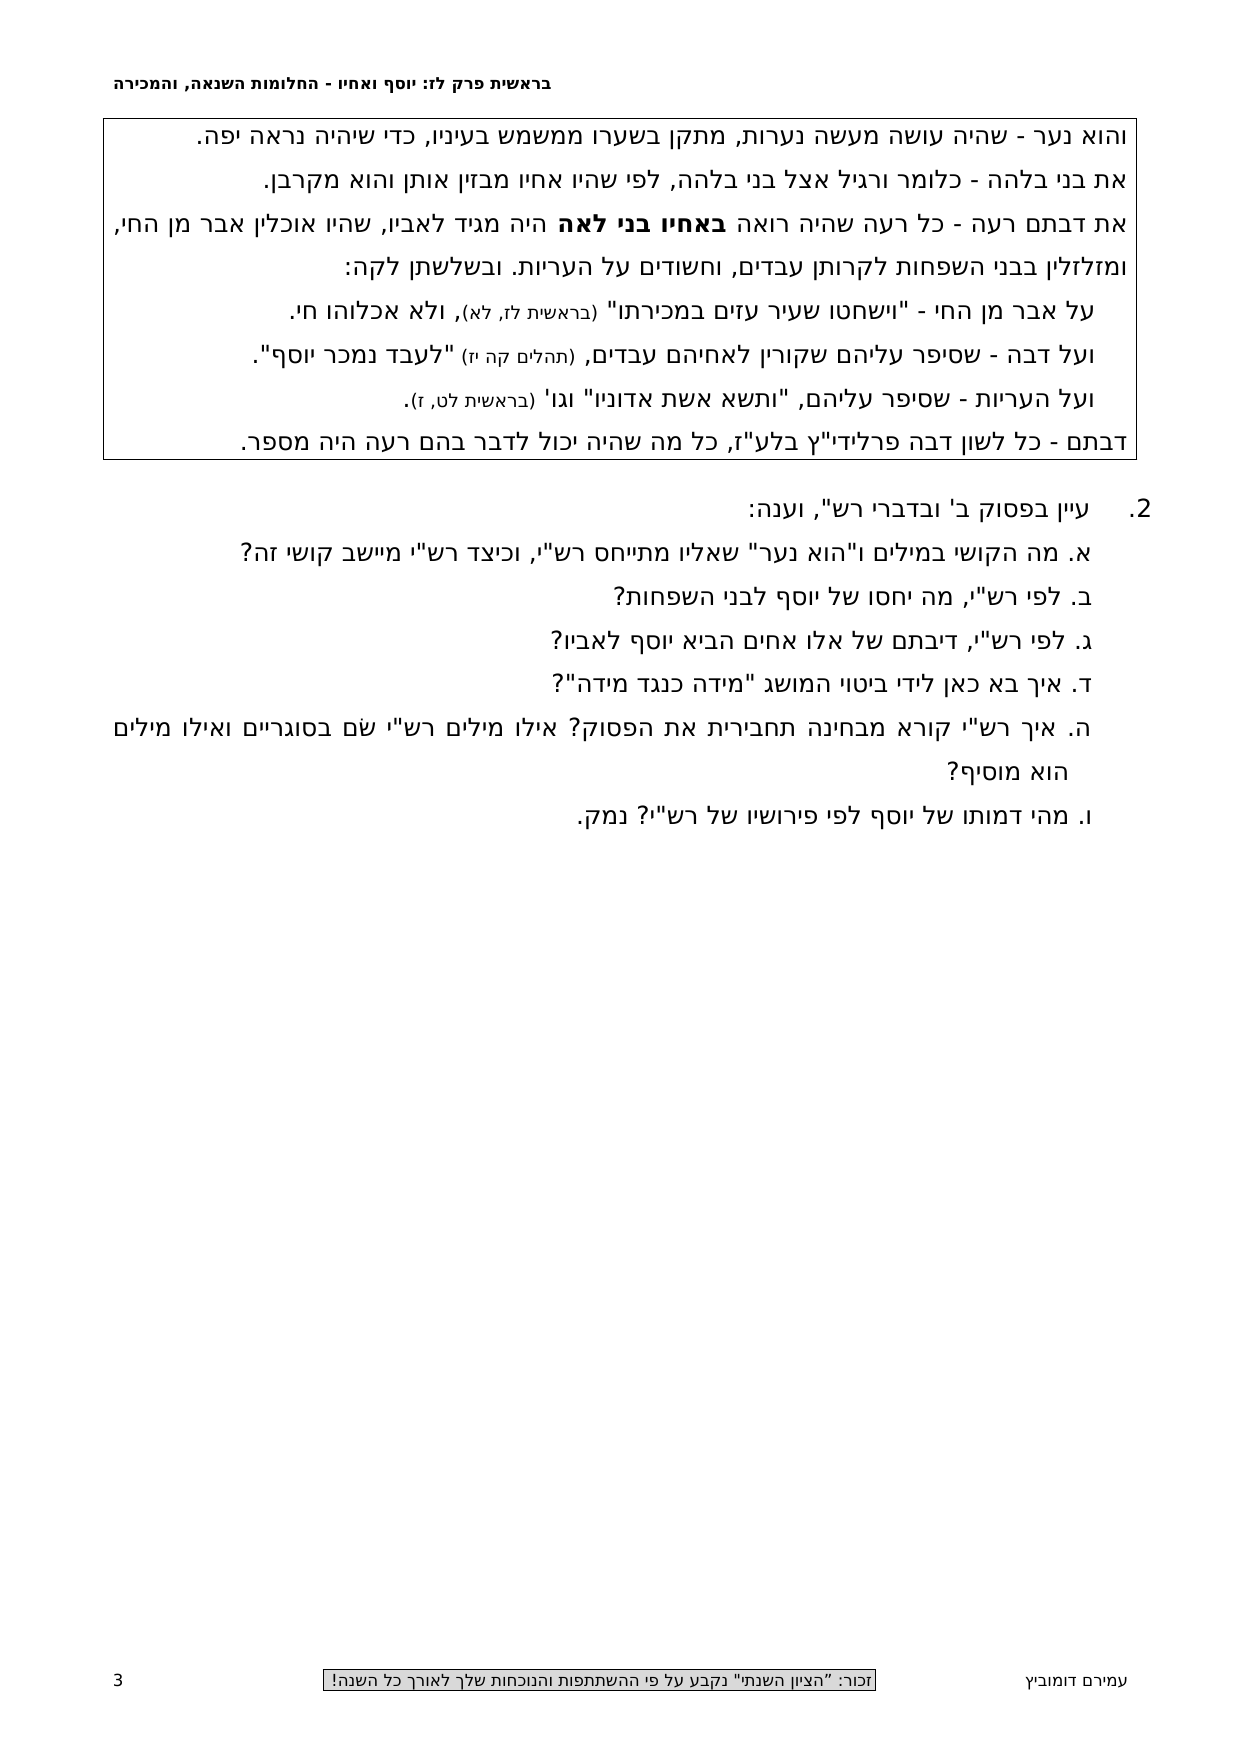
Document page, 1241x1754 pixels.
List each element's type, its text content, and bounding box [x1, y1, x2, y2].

text על אבר מן החי - "וישחטו שעיר עזים במכירתו" (בראשית לז, לא), ולא אכלוהו חי. [104, 293, 1136, 325]
text ג. לפי רש"י, דיבתם של אלו אחים הביא יוסף לאביו? [112, 626, 1093, 655]
text את בני בלהה - כלומר ורגיל אצל בני בלהה, לפי שהיו אחיו מבזין אותן והוא מקרבן. [104, 162, 1136, 194]
text ו. מהי דמותו של יוסף לפי פירושיו של רש"י? נמק. [112, 801, 1093, 830]
text ב. לפי רש"י, מה יחסו של יוסף לבני השפחות? [112, 582, 1093, 611]
text א. מה הקושי במילים ו"הוא נער" שאליו מתייחס רש"י, וכיצד רש"י מיישב קושי זה? [112, 538, 1093, 568]
text ועל דבה - שסיפר עליהם שקורין לאחיהם עבדים, (תהלים קה יז) "לעבד נמכר יוסף". [104, 337, 1136, 369]
text ה. איך רש"י קורא מבחינה תחבירית את הפסוק? אילו מילים רש"י שׂם בסוגריים ואילו מילים הוא מוסיף? [112, 713, 1093, 786]
text והוא נער - שהיה עושה מעשה נערות, מתקן בשערו ממשמש בעיניו, כדי שיהיה נראה יפה. [104, 119, 1136, 150]
text עיין בפסוק ב' ובדברי רש", וענה: [112, 495, 1128, 524]
text ועל העריות - שסיפר עליהם, "ותשא אשת אדוניו" וגו' (בראשית לט, ז). [104, 381, 1136, 413]
text דבתם - כל לשון דבה פרלידי"ץ בלע"ז, כל מה שהיה יכול לדבר בהם רעה היה מספר. [104, 424, 1136, 459]
text ד. איך בא כאן לידי ביטוי המושג "מידה כנגד מידה"? [112, 670, 1093, 699]
text את דבתם רעה - כל רעה שהיה רואה באחיו בני לאה היה מגיד לאביו, שהיו אוכלין אבר מן החי, ומזלזלין בבני השפחות לקרותן עבדים, וחשודים על העריות. ובשלשתן לקה: [104, 206, 1136, 282]
